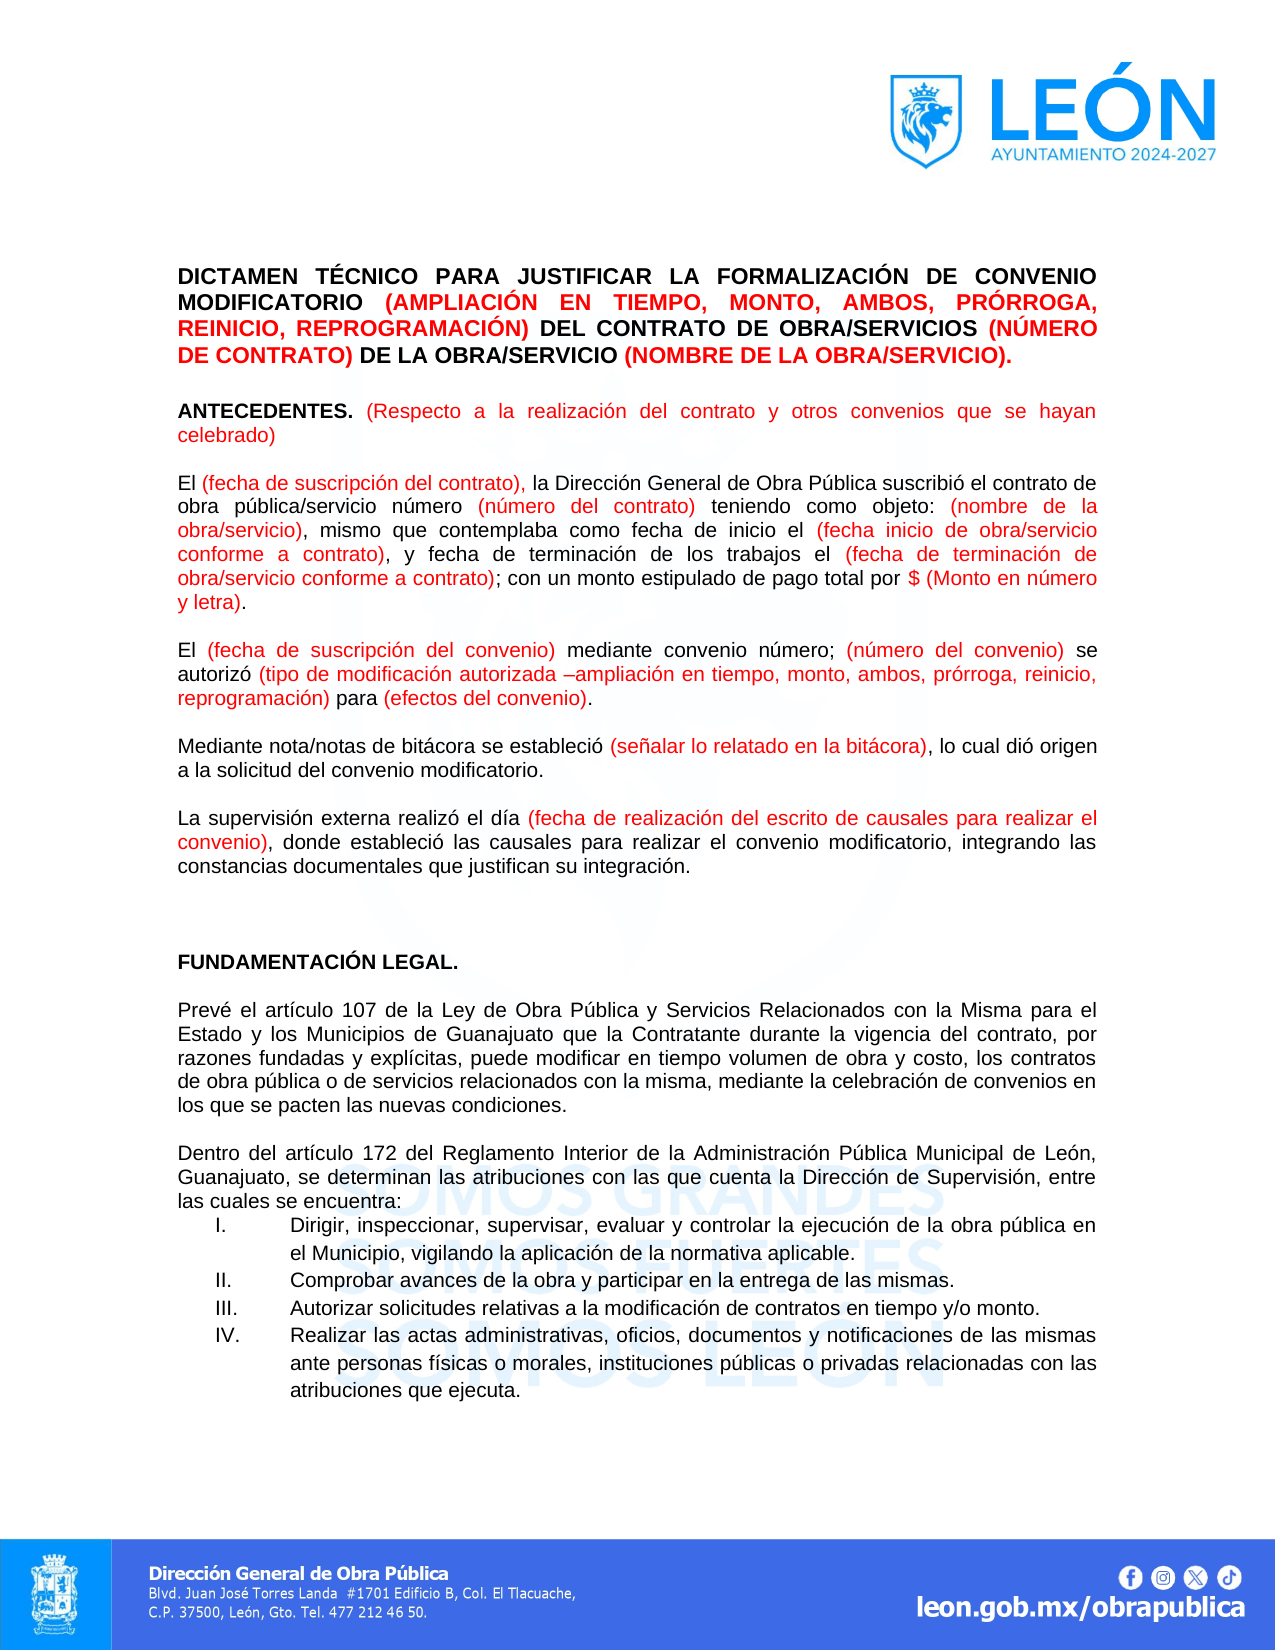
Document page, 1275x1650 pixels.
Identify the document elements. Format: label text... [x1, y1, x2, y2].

text El (fecha de suscripción del contrato), la Dirección General de Obra Pública suscribió el contrato de obra pública/servicio número (número del contrato) teniendo como objeto: (nombre de la obra/servicio), mismo que contemplaba como fecha de inicio el (fecha inicio de obra/servicio conforme a contrato), y fecha de terminación de los trabajos el (fecha de terminación de obra/servicio conforme a contrato); con un monto estipulado de pago total por $ (Monto en número y letra). [177, 470, 1098, 614]
text Prevé el artículo 107 de la Ley de Obra Pública y Servicios Relacionados con la Misma para el Estado y los Municipios de Guanajuato que la Contratante durante la vigencia del contrato, por razones fundadas y explícitas, puede modificar en tiempo volumen de obra y costo, los contratos de obra pública o de servicios relacionados con la misma, mediante la celebración de convenios en los que se pacten las nuevas condiciones. [177, 997, 1098, 1117]
list Autorizar solicitudes relativas a la modificación de contratos en tiempo y/o monto. [215, 1296, 1098, 1319]
list Comprobar avances de la obra y participar en la entrega de las mismas. [215, 1268, 1098, 1292]
text DICTAMEN TÉCNICO PARA JUSTIFICAR LA FORMALIZACIÓN DE CONVENIO MODIFICATORIO (AMPLIACIÓN EN TIEMPO, MONTO, AMBOS, PRÓRROGA, REINICIO, REPROGRAMACIÓN) DEL CONTRATO DE OBRA/SERVICIOS (NÚMERO DE CONTRATO) DE LA OBRA/SERVICIO (NOMBRE DE LA OBRA/SERVICIO). [177, 263, 1098, 368]
text El (fecha de suscripción del convenio) mediante convenio número; (número del convenio) se autorizó (tipo de modificación autorizada –ampliación en tiempo, monto, ambos, prórroga, reinicio, reprogramación) para (efectos del convenio). [177, 638, 1098, 710]
text La supervisión externa realizó el día (fecha de realización del escrito de causales para realizar el convenio), donde estableció las causales para realizar el convenio modificatorio, integrando las constancias documentales que justifican su integración. [177, 806, 1098, 878]
text Mediante nota/notas de bitácora se estableció (señalar lo relatado en la bitácora), lo cual dió origen a la solicitud del convenio modificatorio. [177, 734, 1098, 782]
list Dirigir, inspeccionar, supervisar, evaluar y controlar la ejecución de la obra pública en el Municipio, vigilando la aplicación de la normativa aplicable. [215, 1213, 1098, 1264]
list Realizar las actas administrativas, oficios, documentos y notificaciones de las mismas ante personas físicas o morales, instituciones públicas o privadas relacionadas con las atribuciones que ejecuta. [215, 1323, 1098, 1402]
text Dentro del artículo 172 del Reglamento Interior de la Administración Pública Municipal de León, Guanajuato, se determinan las atribuciones con las que cuenta la Dirección de Supervisión, entre las cuales se encuentra: [177, 1141, 1098, 1213]
text FUNDAMENTACIÓN LEGAL. [177, 949, 1098, 973]
picture [0, 0, 1275, 1650]
text ANTECEDENTES. (Respecto a la realización del contrato y otros convenios que se hayan celebrado) [177, 398, 1098, 446]
